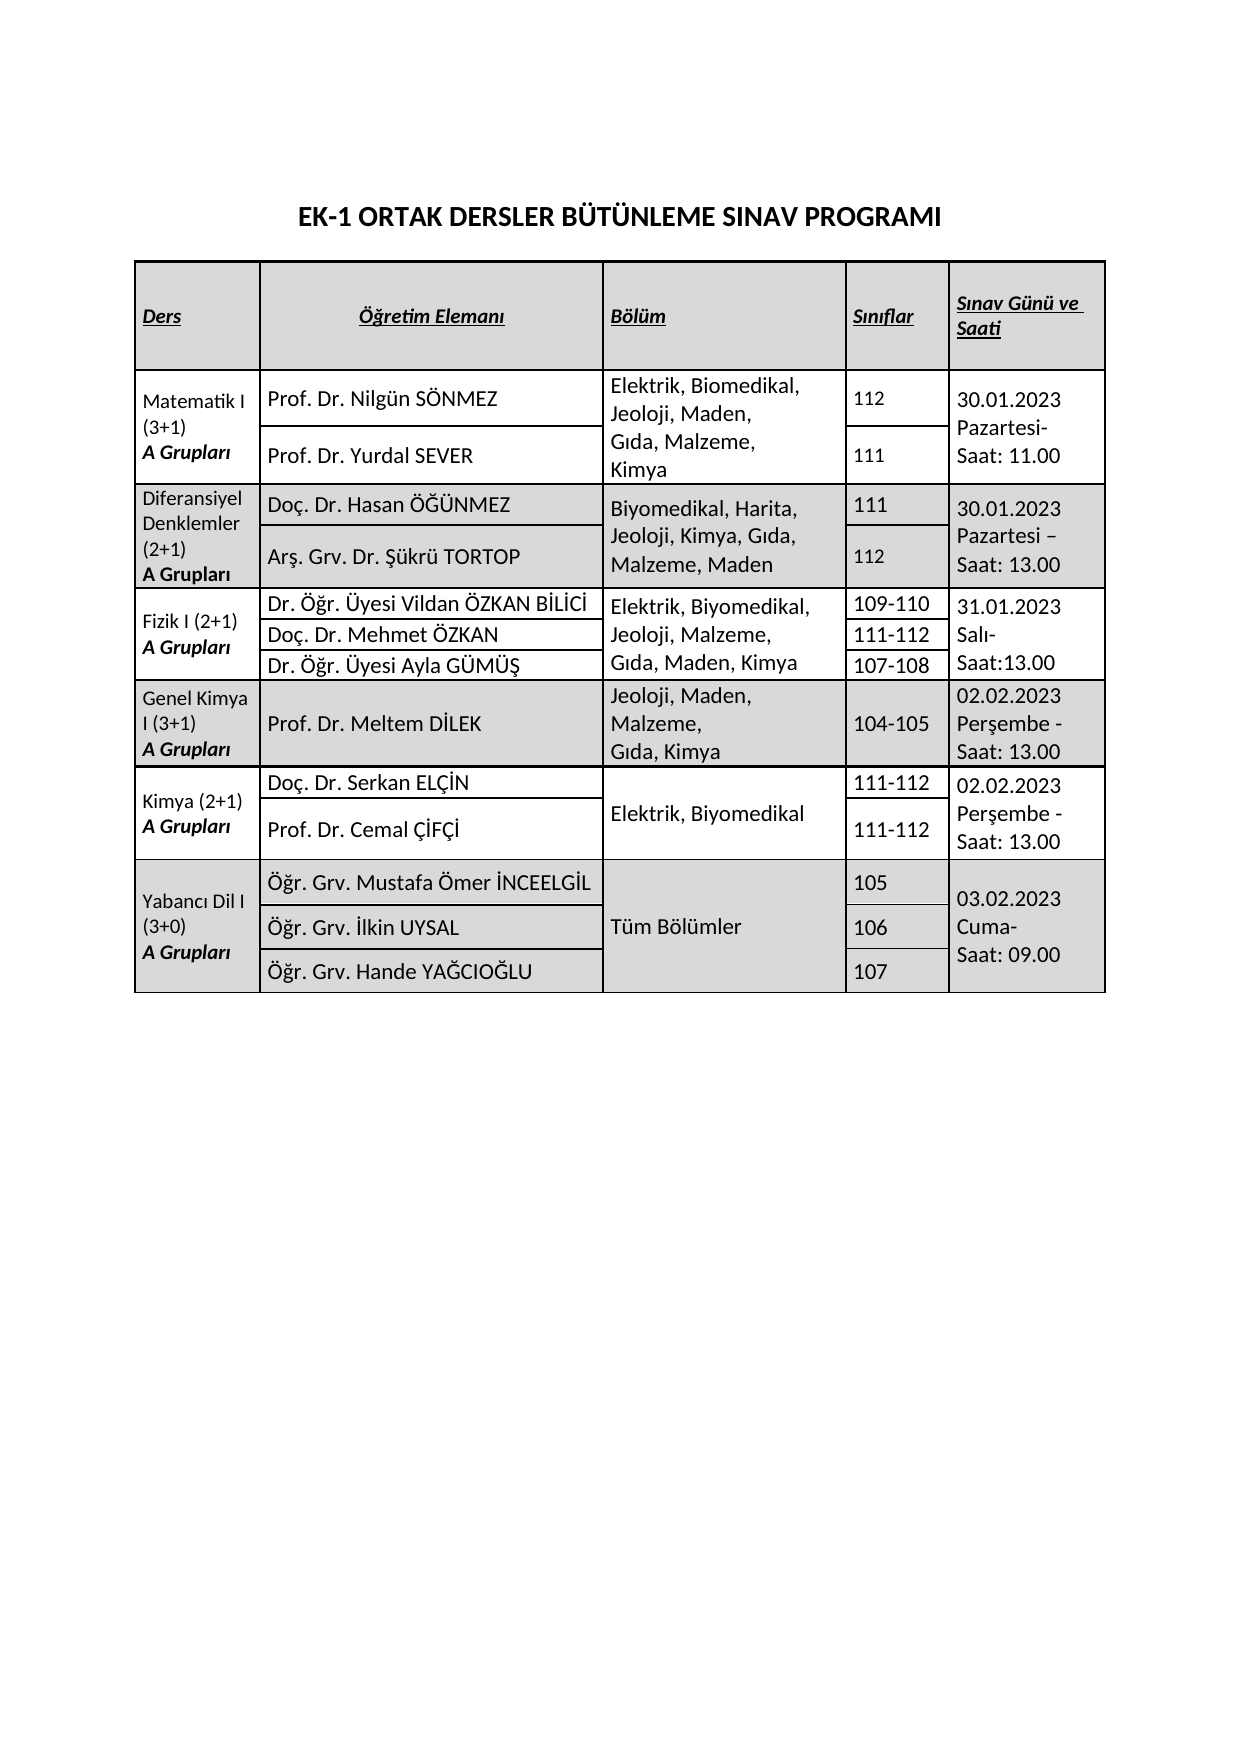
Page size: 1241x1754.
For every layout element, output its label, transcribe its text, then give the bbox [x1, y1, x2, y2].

table_cell 107-108 [847, 651, 948, 679]
table_cell Kimya (2+1) A Grupları [136, 768, 259, 859]
table_cell Arş. Grv. Dr. Şükrü TORTOP [261, 526, 602, 587]
table_cell 105 [847, 860, 948, 903]
table_cell Tüm Bölümler [604, 860, 845, 992]
table_cell 107 [847, 949, 948, 992]
table_cell Fizik I (2+1) A Grupları [136, 589, 259, 679]
table_cell Dr. Öğr. Üyesi Vildan ÖZKAN BİLİCİ [261, 589, 602, 618]
table_cell Öğr. Grv. Mustafa Ömer İNCEELGİL [261, 860, 602, 903]
table_header Sınav Günü ve Saati [950, 263, 1104, 369]
table_cell 106 [847, 905, 948, 948]
table_cell Elektrik, Biomedikal, Jeoloji, Maden, Gıda, Malzeme, Kimya [604, 371, 845, 483]
table_header Öğretim Elemanı [261, 263, 602, 369]
table_cell Genel Kimya I (3+1) A Grupları [136, 681, 259, 765]
table_cell 111-112 [847, 799, 948, 859]
table_cell Yabancı Dil I (3+0) A Grupları [136, 860, 259, 992]
table_cell Matematik I (3+1) A Grupları [136, 371, 259, 483]
table_cell 109-110 [847, 589, 948, 618]
table_cell Prof. Dr. Meltem DİLEK [261, 681, 602, 765]
table_cell 30.01.2023 Pazartesi- Saat: 11.00 [950, 371, 1104, 483]
table_header Ders [136, 263, 259, 369]
table_cell 02.02.2023 Perşembe - Saat: 13.00 [950, 768, 1104, 859]
table_cell 02.02.2023 Perşembe - Saat: 13.00 [950, 681, 1104, 765]
table_cell Jeoloji, Maden, Malzeme, Gıda, Kimya [604, 681, 845, 765]
table_cell 03.02.2023 Cuma- Saat: 09.00 [950, 860, 1104, 992]
table_cell Dr. Öğr. Üyesi Ayla GÜMÜŞ [261, 651, 602, 679]
table_cell Prof. Dr. Yurdal SEVER [261, 427, 602, 483]
table_cell Doç. Dr. Mehmet ÖZKAN [261, 620, 602, 649]
table_cell 104-105 [847, 681, 948, 765]
table_cell Diferansiyel Denklemler (2+1) A Grupları [136, 485, 259, 587]
table_cell 112 [847, 526, 948, 587]
table_cell 111-112 [847, 620, 948, 649]
table_cell 111-112 [847, 768, 948, 797]
table_cell 30.01.2023 Pazartesi – Saat: 13.00 [950, 485, 1104, 587]
table_cell 111 [847, 485, 948, 524]
table_cell 31.01.2023 Salı- Saat:13.00 [950, 589, 1104, 679]
table_cell Öğr. Grv. Hande YAĞCIOĞLU [261, 950, 602, 992]
table_cell Biyomedikal, Harita, Jeoloji, Kimya, Gıda, Malzeme, Maden [604, 485, 845, 587]
table_cell Elektrik, Biyomedikal [604, 768, 845, 859]
table_cell Prof. Dr. Nilgün SÖNMEZ [261, 371, 602, 424]
table_header Bölüm [604, 263, 845, 369]
table_cell 111 [847, 427, 948, 483]
text EK-1 ORTAK DERSLER BÜTÜNLEME SINAV PROGRAMI [75, 198, 1165, 234]
table_cell Doç. Dr. Hasan ÖĞÜNMEZ [261, 485, 602, 524]
table_cell 112 [847, 371, 948, 424]
table_cell Öğr. Grv. İlkin UYSAL [261, 906, 602, 948]
table_cell Elektrik, Biyomedikal, Jeoloji, Malzeme, Gıda, Maden, Kimya [604, 589, 845, 679]
table_header Sınıflar [847, 263, 948, 369]
table_cell Prof. Dr. Cemal ÇİFÇİ [261, 799, 602, 859]
table_cell Doç. Dr. Serkan ELÇİN [261, 768, 602, 797]
